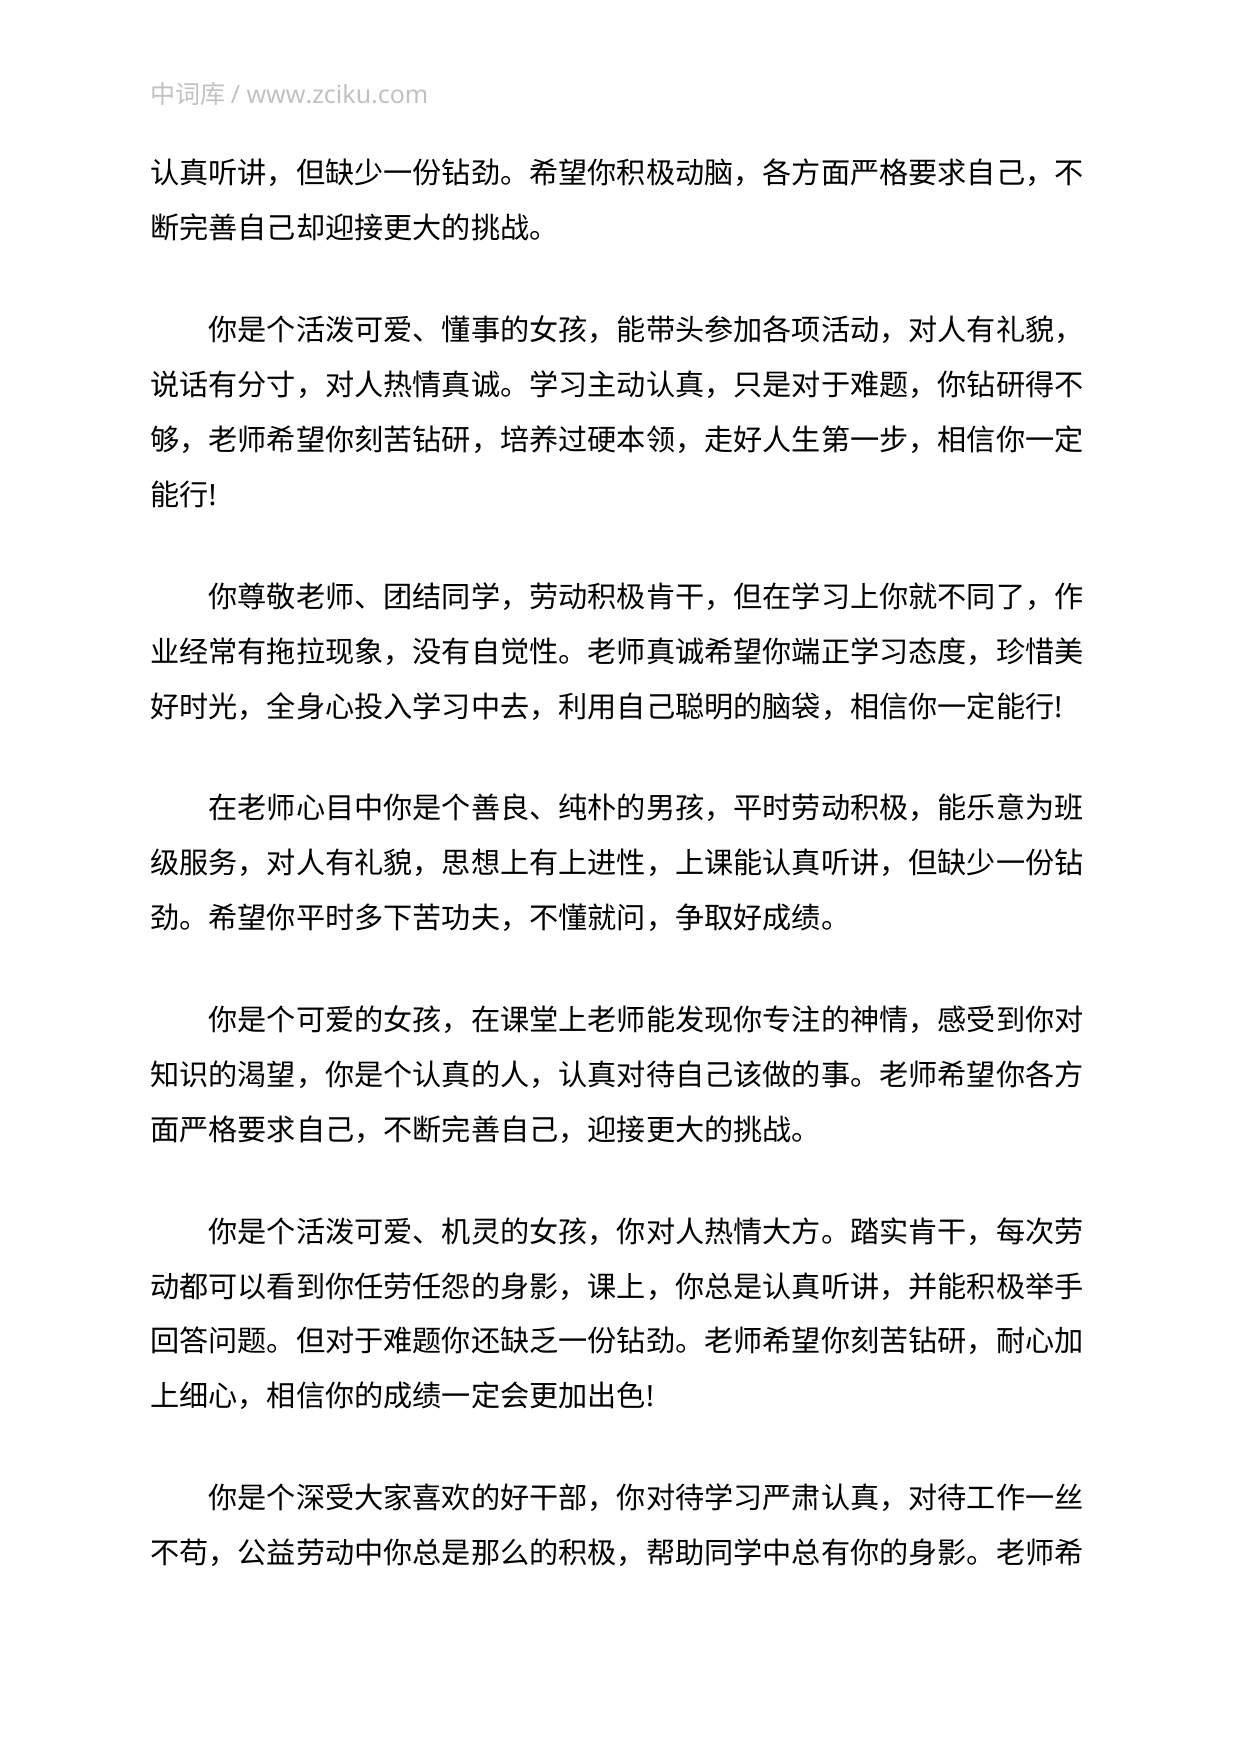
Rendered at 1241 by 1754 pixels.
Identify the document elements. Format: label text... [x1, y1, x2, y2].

text 你是个可爱的女孩，在课堂上老师能发现你专注的神情，感受到你对知识的渴望，你是个认真的人，认真对待自己该做的事。老师希望你各方面严格要求自己，不断完善自己，迎接更大的挑战。 [150, 997, 1090, 1149]
text 你是个活泼可爱、懂事的女孩，能带头参加各项活动，对人有礼貌，说话有分寸，对人热情真诚。学习主动认真，只是对于难题，你钻研得不够，老师希望你刻苦钻研，培养过硬本领，走好人生第一步，相信你一定能行! [150, 307, 1090, 514]
text 在老师心目中你是个善良、纯朴的男孩，平时劳动积极，能乐意为班级服务，对人有礼貌，思想上有上进性，上课能认真听讲，但缺少一份钻劲。希望你平时多下苦功夫，不懂就问，争取好成绩。 [150, 785, 1090, 937]
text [150, 150, 1090, 247]
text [150, 1475, 1090, 1572]
text 你是个活泼可爱、机灵的女孩，你对人热情大方。踏实肯干，每次劳动都可以看到你任劳任怨的身影，课上，你总是认真听讲，并能积极举手回答问题。但对于难题你还缺乏一份钻劲。老师希望你刻苦钻研，耐心加上细心，相信你的成绩一定会更加出色! [150, 1208, 1090, 1415]
text 你尊敬老师、团结同学，劳动积极肯干，但在学习上你就不同了，作业经常有拖拉现象，没有自觉性。老师真诚希望你端正学习态度，珍惜美好时光，全身心投入学习中去，利用自己聪明的脑袋，相信你一定能行! [150, 573, 1090, 726]
